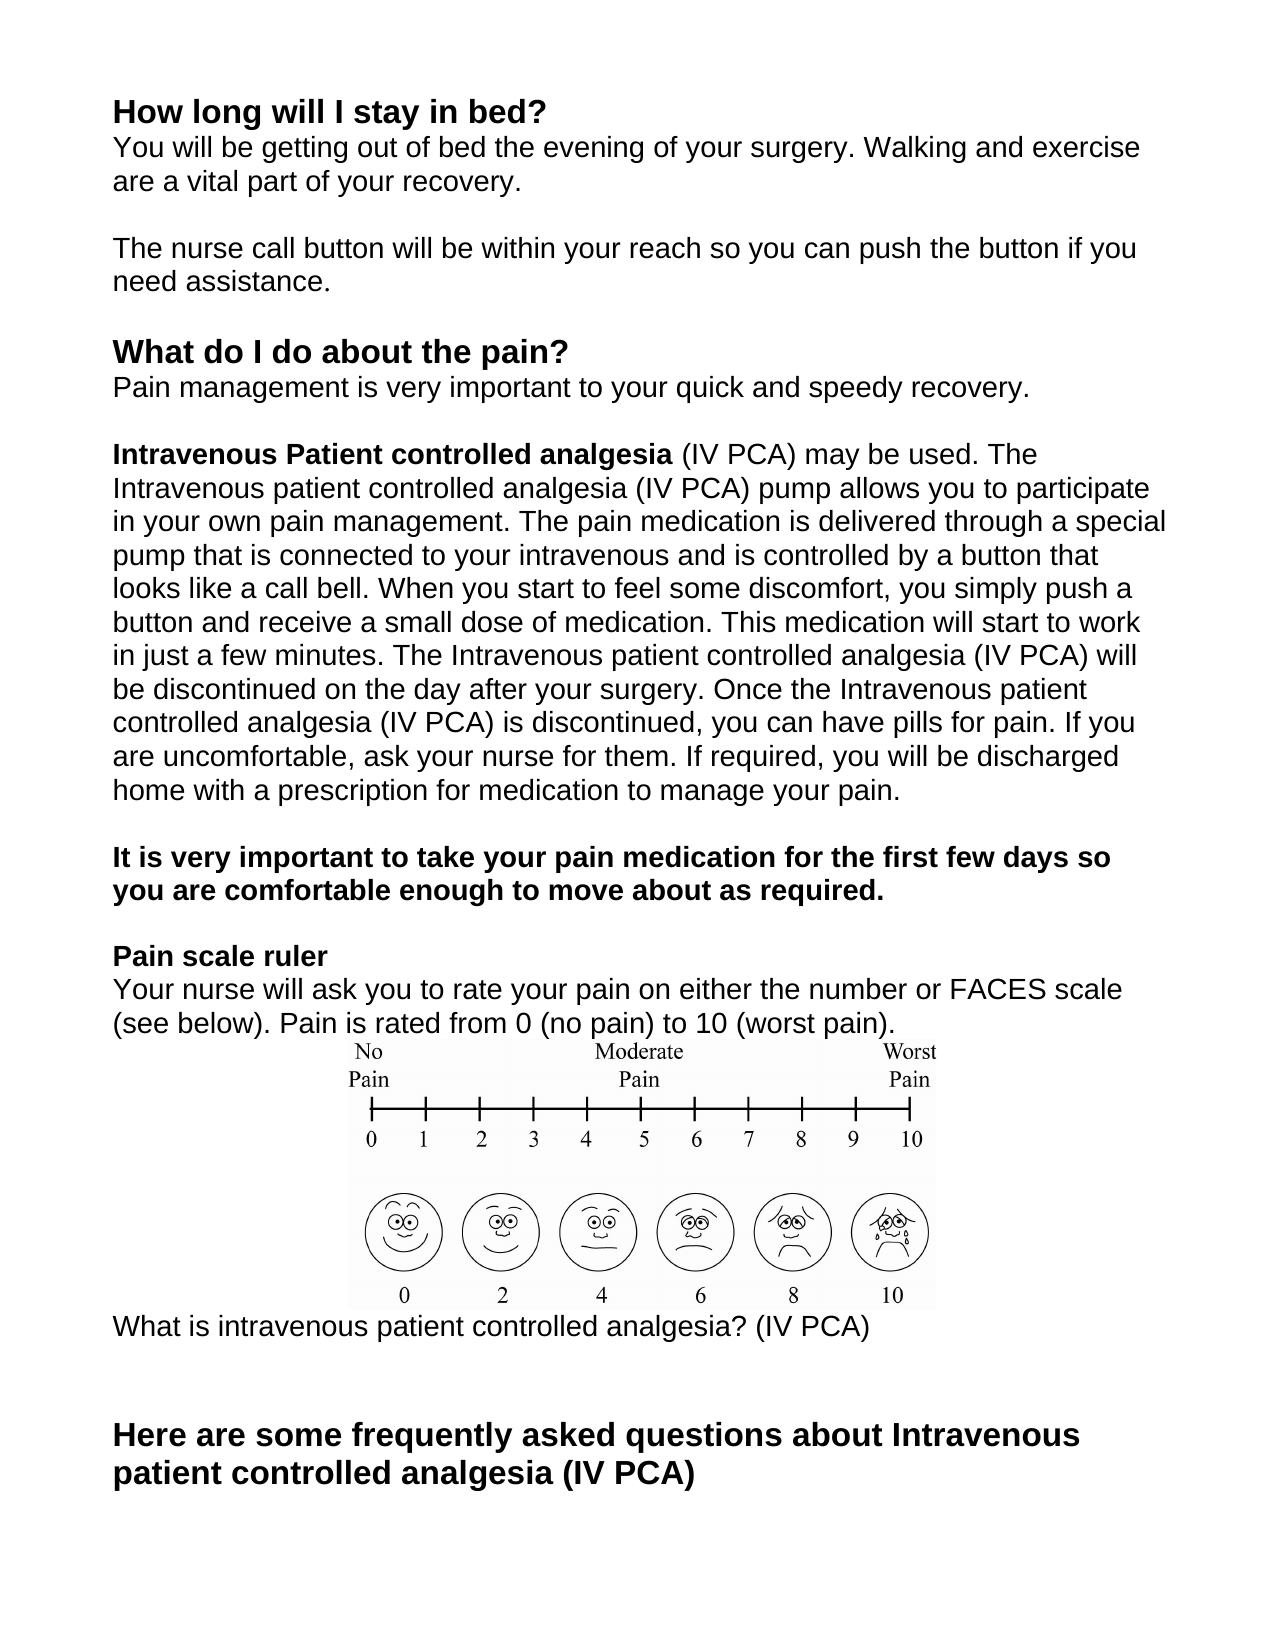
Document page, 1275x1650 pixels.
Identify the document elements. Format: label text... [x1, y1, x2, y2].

subtitle Pain scale ruler [112, 945, 1172, 972]
subtitle Here are some frequently asked questions about Intravenous patient controlled analgesia (IV PCA) [112, 1376, 1172, 1492]
text The nurse call button will be within your reach so you can push the button if you need assistance. [112, 231, 1172, 298]
subtitle What do I do about the pain? [112, 332, 1172, 370]
text You will be getting out of bed the evening of your surgery. Walking and exercise are a vital part of your recovery. [112, 130, 1172, 197]
text Your nurse will ask you to rate your pain on either the number or FACES scale (see below). Pain is rated from 0 (no pain) to 10 (worst pain). [112, 972, 1172, 1039]
text Pain management is very important to your quick and speedy recovery. [112, 370, 1172, 404]
picture [348, 1039, 937, 1310]
subtitle How long will I stay in bed? [112, 92, 1172, 130]
text It is very important to take your pain medication for the first few days so you are comfortable enough to move about as required. [112, 840, 1172, 907]
text Intravenous Patient controlled analgesia (IV PCA) may be used. The Intravenous patient controlled analgesia (IV PCA) pump allows you to participate in your own pain management. The pain medication is delivered through a special pump that is connected to your intravenous and is controlled by a button that looks like a call bell. When you start to feel some discomfort, you simply push a button and receive a small dose of medication. This medication will start to work in just a few minutes. The Intravenous patient controlled analgesia (IV PCA) will be discontinued on the day after your surgery. Once the Intravenous patient controlled analgesia (IV PCA) is discontinued, you can have pills for pain. If you are uncomfortable, ask your nurse for them. If required, you will be discharged home with a prescription for medication to manage your pain. [112, 437, 1172, 806]
text What is intravenous patient controlled analgesia? (IV PCA) [112, 1309, 1172, 1343]
